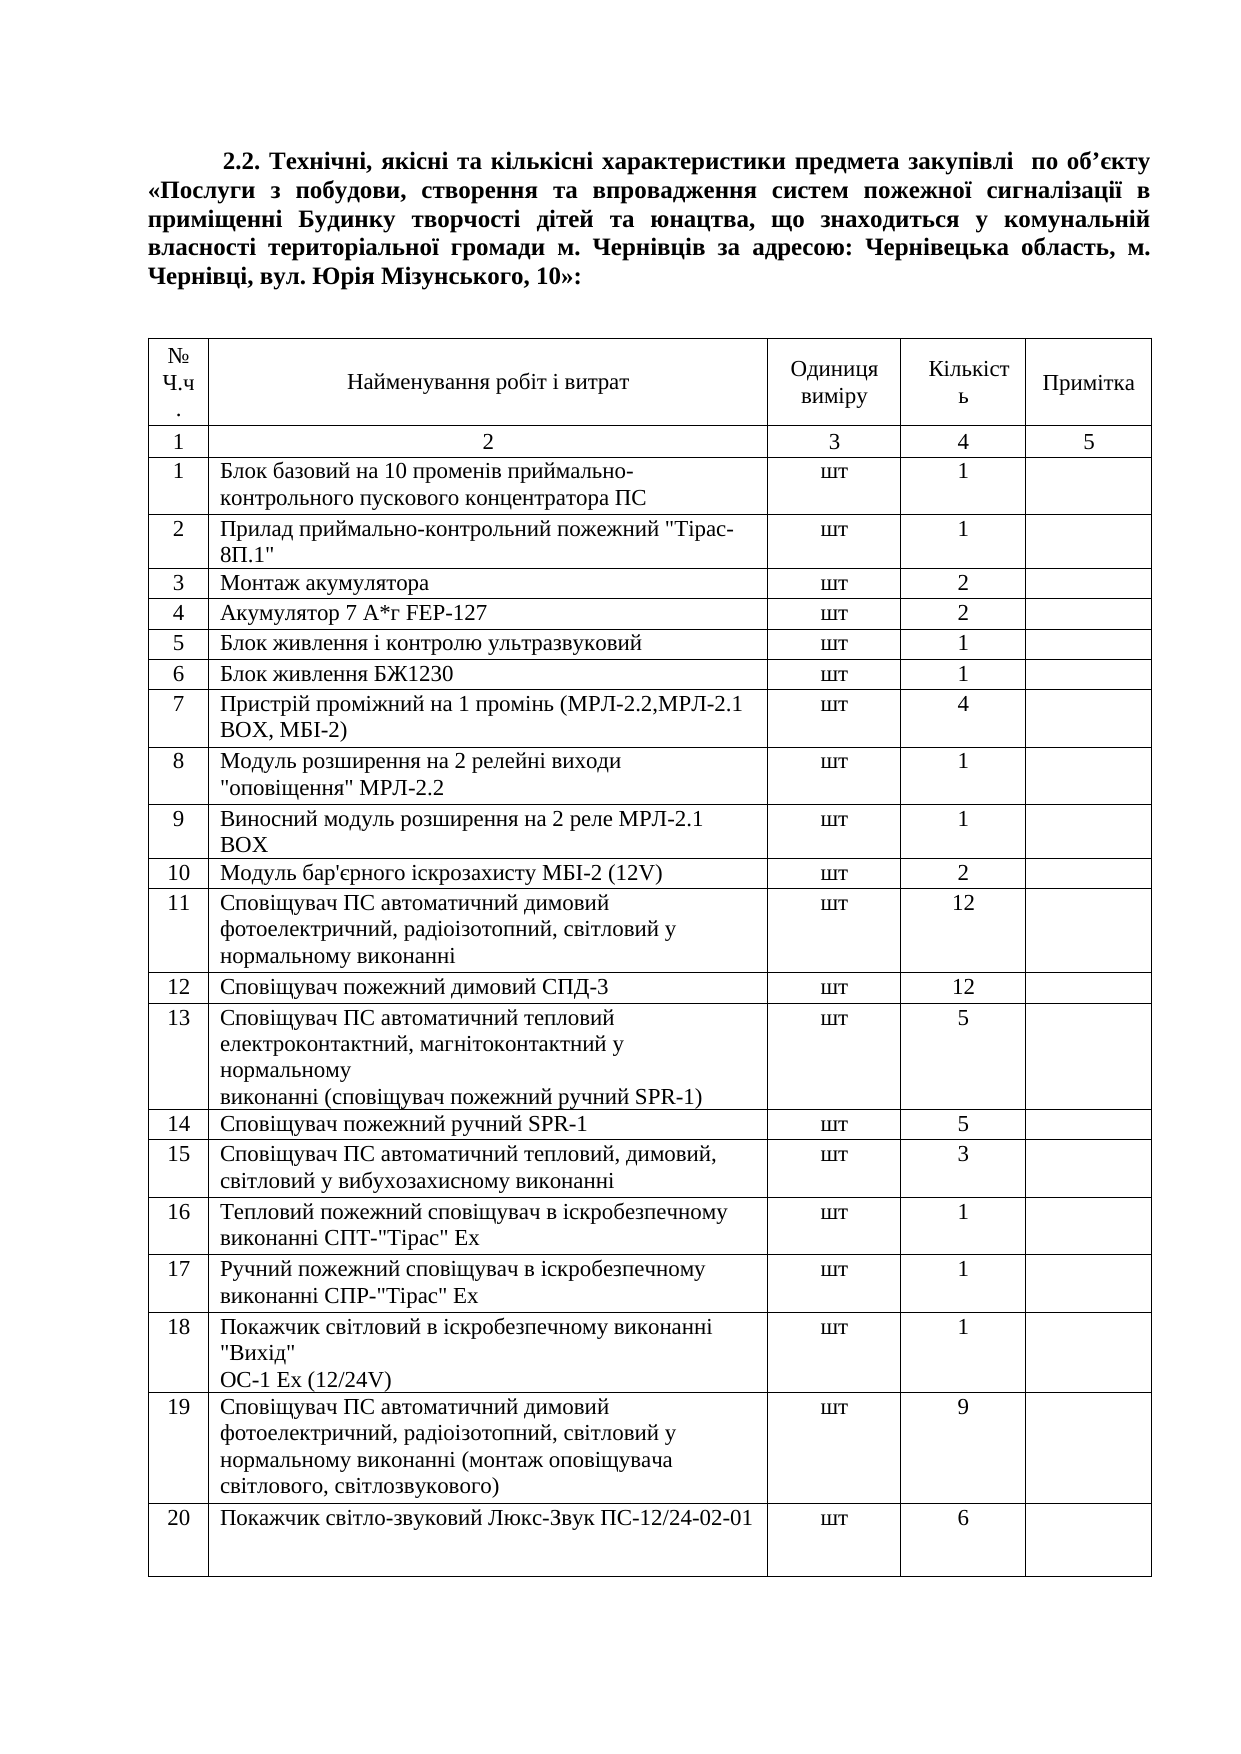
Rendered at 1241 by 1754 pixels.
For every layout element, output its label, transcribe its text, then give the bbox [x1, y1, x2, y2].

table_cell 15 [149, 1140, 208, 1197]
table_cell 14 [149, 1110, 208, 1139]
table_cell Виносний модуль розширення на 2 реле МРЛ-2.1 BOX [209, 805, 767, 858]
table_cell 5 [1026, 426, 1151, 457]
table_cell 1 [901, 660, 1025, 689]
table_cell 3 [901, 1140, 1025, 1197]
table_cell 6 [149, 660, 208, 689]
table_cell [1026, 458, 1151, 514]
table_cell 1 [901, 805, 1025, 858]
table_cell 1 [901, 748, 1025, 804]
table_cell [1026, 1313, 1151, 1392]
table_cell [1026, 859, 1151, 888]
table_cell шт [768, 569, 900, 598]
table_cell 1 [149, 426, 208, 457]
table_cell 5 [901, 1110, 1025, 1139]
table_cell [1026, 569, 1151, 598]
table_cell шт [768, 458, 900, 514]
table_cell 2 [901, 599, 1025, 628]
table_cell [1026, 660, 1151, 689]
table_cell 5 [149, 630, 208, 659]
table_cell 8 [149, 748, 208, 804]
table_cell 16 [149, 1198, 208, 1254]
table_cell 11 [149, 889, 208, 972]
table_cell Сповіщувач пожежний димовий СПД-3 [209, 973, 767, 1003]
table_cell [1026, 515, 1151, 568]
table_cell шт [768, 1255, 900, 1312]
table_cell 7 [149, 690, 208, 747]
table_cell 1 [901, 1255, 1025, 1312]
table_cell шт [768, 1140, 900, 1197]
table_cell шт [768, 515, 900, 568]
table_cell [1026, 1255, 1151, 1312]
table_cell шт [768, 859, 900, 888]
table_cell 2 [901, 859, 1025, 888]
table_cell Сповіщувач ПС автоматичний тепловий, димовий, світловий у вибухозахисному виконанні [209, 1140, 767, 1197]
table_cell шт [768, 1393, 900, 1503]
table_cell 5 [901, 1004, 1025, 1109]
table_cell 6 [901, 1504, 1025, 1576]
table_cell шт [768, 1504, 900, 1576]
table_cell Сповіщувач ПС автоматичний тепловий електроконтактний, магнітоконтактний у нормальному виконанні (сповіщувач пожежний ручний SPR-1) [209, 1004, 767, 1109]
table_cell 3 [768, 426, 900, 457]
table_header Найменування робіт і витрат [209, 339, 767, 425]
table_cell [1026, 889, 1151, 972]
text 2.2. Технічні, якісні та кількісні характеристики предмета закупівлі по об’єкту «Послуги з побудови, створення та впровадження систем пожежної сигналізації в приміщенні Будинку творчості дітей та юнацтва, що знаходиться у комунальній власності територіальної громади м. Чернівців за адресою: Чернівецька область, м. Чернівці, вул. Юрія Мізунського, 10»: [148, 146, 1152, 290]
table_cell Сповіщувач пожежний ручний SPR-1 [209, 1110, 767, 1139]
table_cell Модуль розширення на 2 релейні виходи "оповіщення" МРЛ-2.2 [209, 748, 767, 804]
table_cell [1026, 599, 1151, 628]
table_cell 1 [901, 1198, 1025, 1254]
table_cell шт [768, 805, 900, 858]
table_cell шт [768, 973, 900, 1003]
table_cell [1026, 973, 1151, 1003]
table_cell Ручний пожежний сповіщувач в іскробезпечному виконанні СПР-"Тірас" Ex [209, 1255, 767, 1312]
table_cell 1 [901, 1313, 1025, 1392]
table_cell шт [768, 748, 900, 804]
table_cell 4 [901, 426, 1025, 457]
table_cell 1 [901, 458, 1025, 514]
table_cell [1026, 805, 1151, 858]
table_cell [1026, 1140, 1151, 1197]
table_cell 17 [149, 1255, 208, 1312]
table_cell 12 [901, 889, 1025, 972]
table_cell 9 [149, 805, 208, 858]
table_cell 20 [149, 1504, 208, 1576]
table_cell шт [768, 660, 900, 689]
table_cell 2 [901, 569, 1025, 598]
table_cell шт [768, 690, 900, 747]
table_cell Блок живлення і контролю ультразвуковий [209, 630, 767, 659]
table_cell шт [768, 889, 900, 972]
table_cell 1 [149, 458, 208, 514]
table_cell 10 [149, 859, 208, 888]
table_cell 2 [149, 515, 208, 568]
table_cell Покажчик світло-звуковий Люкс-Звук ПС-12/24-02-01 [209, 1504, 767, 1576]
table_cell [1026, 1004, 1151, 1109]
table_cell 2 [209, 426, 767, 457]
table_cell Сповіщувач ПС автоматичний димовий фотоелектричний, радіоізотопний, світловий у нормальному виконанні [209, 889, 767, 972]
table_header Примітка [1026, 339, 1151, 425]
table_header № Ч.ч. [149, 339, 208, 425]
table_cell Акумулятор 7 А*г FEP-127 [209, 599, 767, 628]
table_cell шт [768, 1313, 900, 1392]
table_cell шт [768, 630, 900, 659]
table_cell [1026, 1504, 1151, 1576]
table_cell [1026, 1198, 1151, 1254]
table_cell Тепловий пожежний сповіщувач в іскробезпечному виконанні СПТ-"Тірас" Ex [209, 1198, 767, 1254]
table_cell шт [768, 1110, 900, 1139]
table_cell 12 [149, 973, 208, 1003]
table_cell 13 [149, 1004, 208, 1109]
table_cell Монтаж акумулятора [209, 569, 767, 598]
table_cell шт [768, 1004, 900, 1109]
table_cell шт [768, 599, 900, 628]
table_cell 18 [149, 1313, 208, 1392]
table_cell [1026, 748, 1151, 804]
table_cell [1026, 630, 1151, 659]
table_cell Сповіщувач ПС автоматичний димовий фотоелектричний, радіоізотопний, світловий у нормальному виконанні (монтаж оповіщувача світлового, світлозвукового) [209, 1393, 767, 1503]
table_cell 4 [149, 599, 208, 628]
table_header Одиниця виміру [768, 339, 900, 425]
table_cell Покажчик світловий в іскробезпечному виконанні "Вихід" ОС-1 Ех (12/24V) [209, 1313, 767, 1392]
table_cell [1026, 690, 1151, 747]
table_cell 19 [149, 1393, 208, 1503]
table_cell Блок живлення БЖ1230 [209, 660, 767, 689]
table_cell Блок базовий на 10 променів приймально-контрольного пускового концентратора ПС [209, 458, 767, 514]
table_cell 4 [901, 690, 1025, 747]
table_cell 9 [901, 1393, 1025, 1503]
table_cell [1026, 1110, 1151, 1139]
table_cell 3 [149, 569, 208, 598]
table_cell Модуль бар'єрного іскрозахисту МБІ-2 (12V) [209, 859, 767, 888]
table_cell [1026, 1393, 1151, 1503]
table_cell Пристрій проміжний на 1 промінь (МРЛ-2.2,МРЛ-2.1 BOX, МБІ-2) [209, 690, 767, 747]
table_cell Прилад приймально-контрольний пожежний "Тірас-8П.1" [209, 515, 767, 568]
table_cell шт [768, 1198, 900, 1254]
table_cell 1 [901, 515, 1025, 568]
table_cell 1 [901, 630, 1025, 659]
table_header Кількість [901, 339, 1025, 425]
table_cell 12 [901, 973, 1025, 1003]
